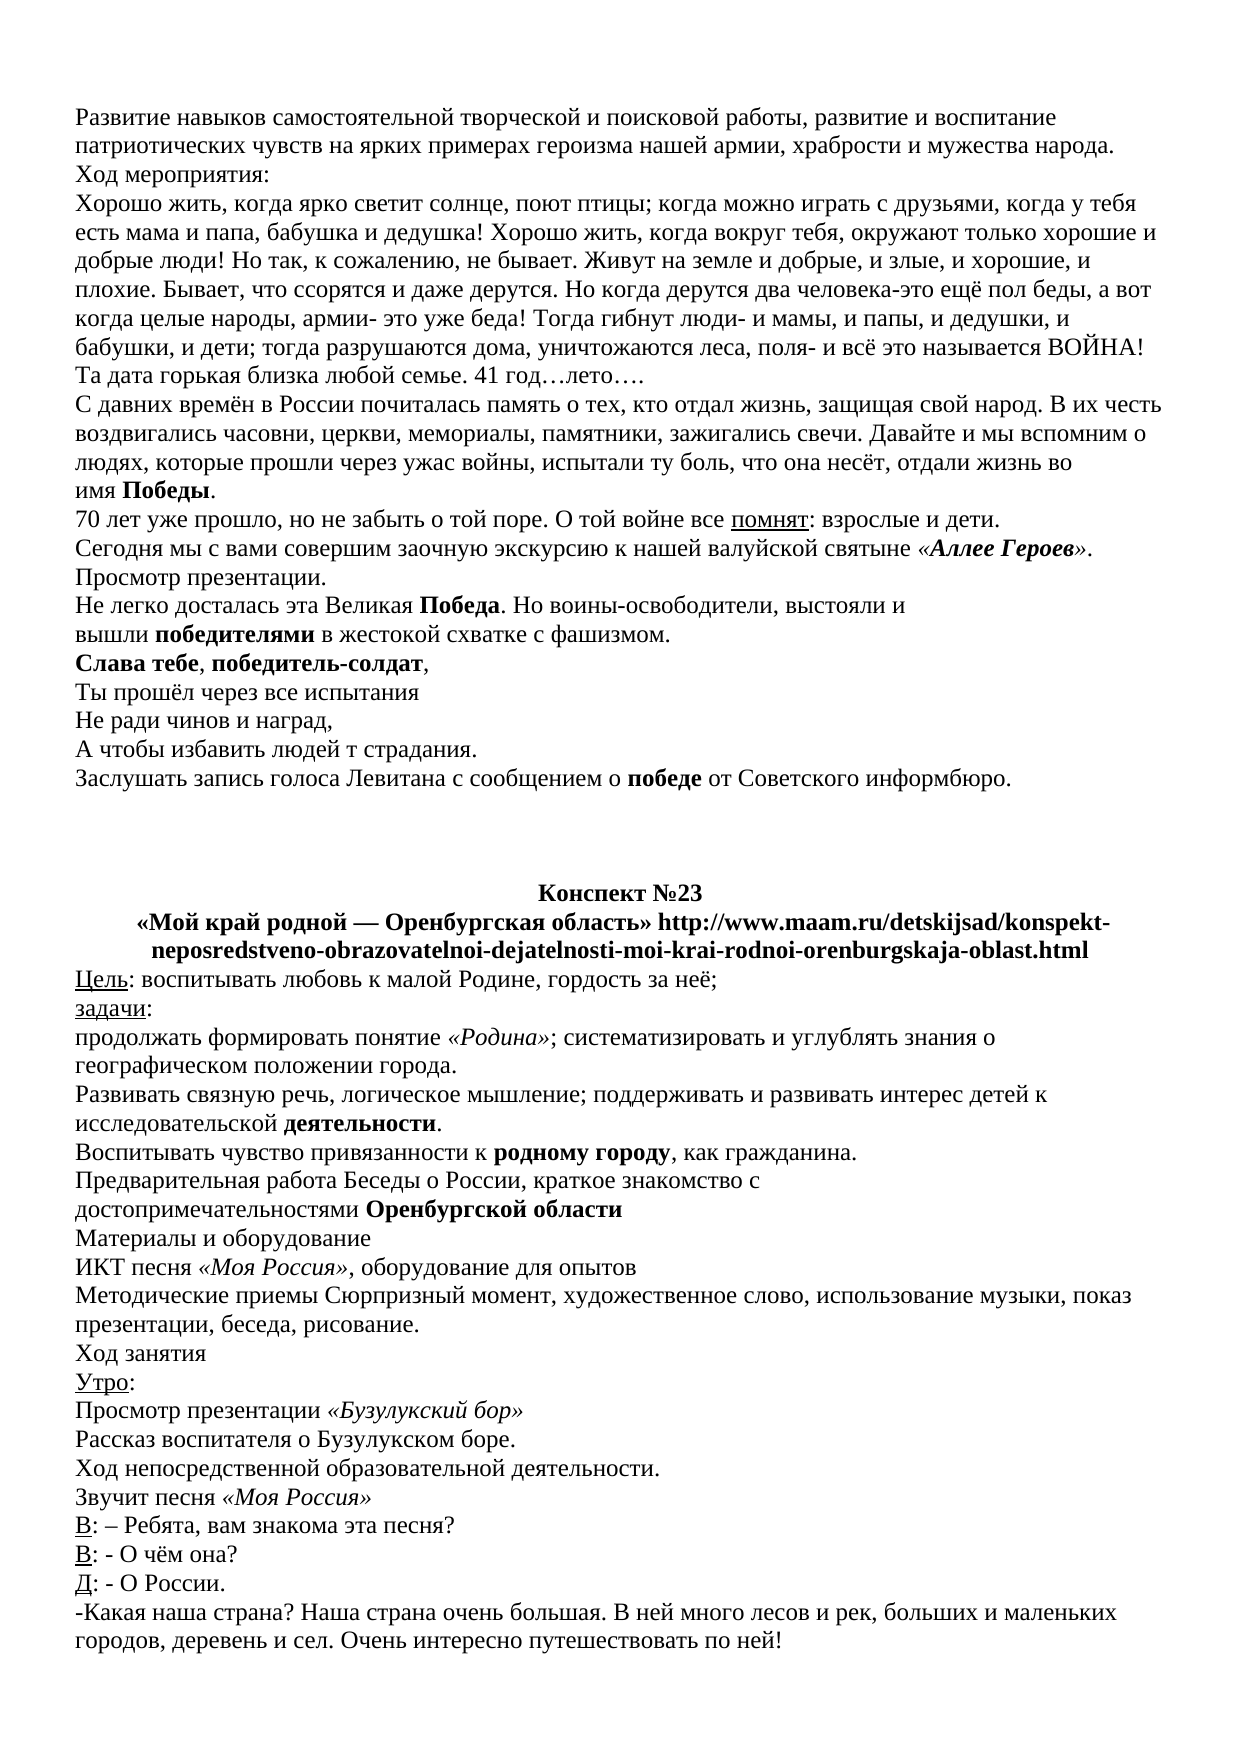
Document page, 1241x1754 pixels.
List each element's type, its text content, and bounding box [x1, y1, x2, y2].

text Та дата горькая близка любой семье. 41 год…лето…. [75, 361, 1165, 389]
text Воспитывать чувство привязанности к родному городу, как гражданина. [75, 1137, 1165, 1166]
text Заслушать запись голоса Левитана с сообщением о победе от Советского информбюро. [75, 763, 1165, 792]
text Развивать связную речь, логическое мышление; поддерживать и развивать интерес детей к исследовательской деятельности. [75, 1079, 1165, 1137]
text С давних времён в России почиталась память о тех, кто отдал жизнь, защищая свой народ. В их честь воздвигались часовни, церкви, мемориалы, памятники, зажигались свечи. Давайте и мы вспомним о людях, которые прошли через ужас войны, испытали ту боль, что она несёт, отдали жизнь во имя Победы. [75, 389, 1165, 504]
text Сегодня мы с вами совершим заочную экскурсию к нашей валуйской святыне «Аллее Героев». [75, 533, 1165, 562]
text Материалы и оборудование [75, 1223, 1165, 1252]
text Конспект №23 [75, 878, 1165, 907]
text ИКТ песня «Моя Россия», оборудование для опытов [75, 1252, 1165, 1281]
text Ход занятия [75, 1338, 1165, 1367]
subtitle Ход мероприятия: [75, 159, 1165, 188]
text Ход непосредственной образовательной деятельности. [75, 1453, 1165, 1482]
text «Мой край родной — Оренбургская область» http://www.maam.ru/detskijsad/konspekt-neposredstveno-obrazovatelnoi-dejatelnosti-moi-krai-rodnoi-orenburgskaja-oblast.html [75, 907, 1165, 964]
text Развитие навыков самостоятельной творческой и поисковой работы, развитие и воспитание патриотических чувств на ярких примерах героизма нашей армии, храбрости и мужества народа. [75, 102, 1165, 159]
text В: - О чём она? [75, 1539, 1165, 1568]
text -Какая наша страна? Наша страна очень большая. В ней много лесов и рек, больших и маленьких городов, деревень и сел. Очень интересно путешествовать по ней! [75, 1597, 1165, 1654]
text В: – Ребята, вам знакома эта песня? [75, 1511, 1165, 1539]
text Д: - О России. [75, 1568, 1165, 1597]
text Не легко досталась эта Великая Победа. Но воины-освободители, выстояли и вышли победителями в жестокой схватке с фашизмом. [75, 591, 1165, 648]
text Слава тебе, победитель-солдат, [75, 648, 1165, 677]
text Предварительная работа Беседы о России, краткое знакомство с достопримечательностями Оренбургской области [75, 1166, 1165, 1223]
text 70 лет уже прошло, но не забыть о той поре. О той войне все помнят: взрослые и дети. [75, 504, 1165, 533]
text Методические приемы Сюрпризный момент, художественное слово, использование музыки, показ презентации, беседа, рисование. [75, 1281, 1165, 1338]
text Просмотр презентации. [75, 562, 1165, 591]
text продолжать формировать понятие «Родина»; систематизировать и углублять знания о географическом положении города. [75, 1022, 1165, 1079]
text Хорошо жить, когда ярко светит солнце, поют птицы; когда можно играть с друзьями, когда у тебя есть мама и папа, бабушка и дедушка! Хорошо жить, когда вокруг тебя, окружают только хорошие и добрые люди! Но так, к сожалению, не бывает. Живут на земле и добрые, и злые, и хорошие, и плохие. Бывает, что ссорятся и даже дерутся. Но когда дерутся два человека-это ещё пол беды, а вот когда целые народы, армии- это уже беда! Тогда гибнут люди- и мамы, и папы, и дедушки, и бабушки, и дети; тогда разрушаются дома, уничтожаются леса, поля- и всё это называется ВОЙНА! [75, 188, 1165, 361]
text задачи: [75, 993, 1165, 1022]
text А чтобы избавить людей т страдания. [75, 734, 1165, 763]
text Ты прошёл через все испытания [75, 677, 1165, 706]
text Утро: [75, 1367, 1165, 1396]
text Звучит песня «Моя Россия» [75, 1482, 1165, 1511]
text Цель: воспитывать любовь к малой Родине, гордость за неё; [75, 964, 1165, 993]
text Рассказ воспитателя о Бузулукском боре. [75, 1424, 1165, 1453]
text Не ради чинов и наград, [75, 706, 1165, 734]
text Просмотр презентации «Бузулукский бор» [75, 1396, 1165, 1424]
